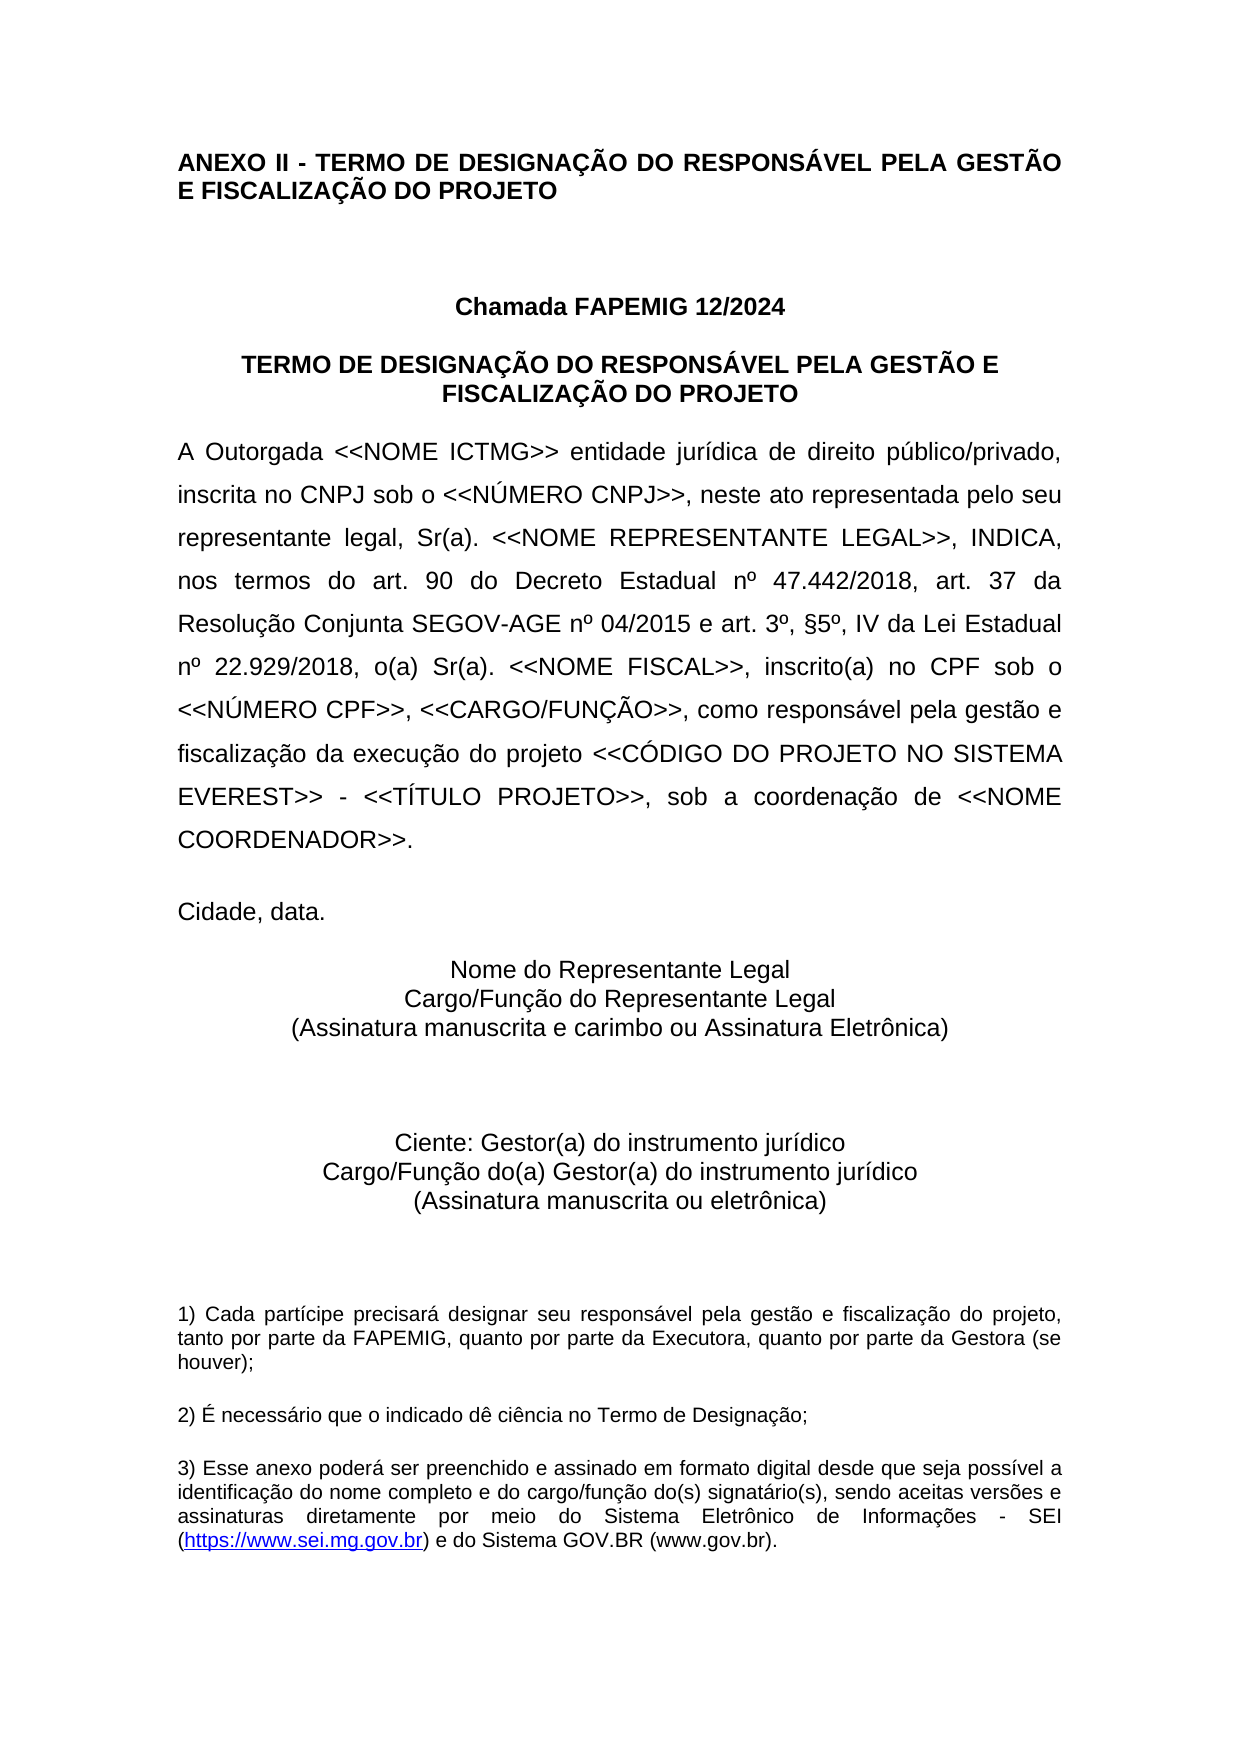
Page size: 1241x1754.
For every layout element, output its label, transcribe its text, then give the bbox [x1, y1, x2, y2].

text ANEXO II - TERMO DE DESIGNAÇÃO DO RESPONSÁVEL PELA GESTÃO E FISCALIZAÇÃO DO PROJETO [177, 148, 1063, 205]
text Nome do Representante Legal [177, 955, 1063, 984]
text Ciente: Gestor(a) do instrumento jurídico [177, 1128, 1063, 1157]
text Chamada FAPEMIG 12/2024 [177, 292, 1063, 321]
text Cargo/Função do(a) Gestor(a) do instrumento jurídico [177, 1157, 1063, 1186]
text (Assinatura manuscrita ou eletrônica) [177, 1186, 1063, 1215]
text 2) É necessário que o indicado dê ciência no Termo de Designação; [177, 1403, 1063, 1427]
text 3) Esse anexo poderá ser preenchido e assinado em formato digital desde que seja possível a identificação do nome completo e do cargo/função do(s) signatário(s), sendo aceitas versões e assinaturas diretamente por meio do Sistema Eletrônico de Informações - SEI (https://www.sei.mg.gov.br) e do Sistema GOV.BR (www.gov.br). [177, 1456, 1063, 1552]
text (Assinatura manuscrita e carimbo ou Assinatura Eletrônica) [177, 1013, 1063, 1041]
text A Outorgada <<NOME ICTMG>> entidade jurídica de direito público/privado, inscrita no CNPJ sob o <<NÚMERO CNPJ>>, neste ato representada pelo seu representante legal, Sr(a). <<NOME REPRESENTANTE LEGAL>>, INDICA, nos termos do art. 90 do Decreto Estadual nº 47.442/2018, art. 37 da Resolução Conjunta SEGOV-AGE nº 04/2015 e art. 3º, §5º, IV da Lei Estadual nº 22.929/2018, o(a) Sr(a). <<NOME FISCAL>>, inscrito(a) no CPF sob o <<NÚMERO CPF>>, <<CARGO/FUNÇÃO>>, como responsável pela gestão e fiscalização da execução do projeto <<CÓDIGO DO PROJETO NO SISTEMA EVEREST>> - <<TÍTULO PROJETO>>, sob a coordenação de <<NOME COORDENADOR>>. [177, 437, 1063, 854]
text TERMO DE DESIGNAÇÃO DO RESPONSÁVEL PELA GESTÃO E FISCALIZAÇÃO DO PROJETO [177, 350, 1063, 408]
text Cidade, data. [177, 897, 1063, 926]
text Cargo/Função do Representante Legal [177, 984, 1063, 1013]
text 1) Cada partícipe precisará designar seu responsável pela gestão e fiscalização do projeto, tanto por parte da FAPEMIG, quanto por parte da Executora, quanto por parte da Gestora (se houver); [177, 1302, 1063, 1374]
